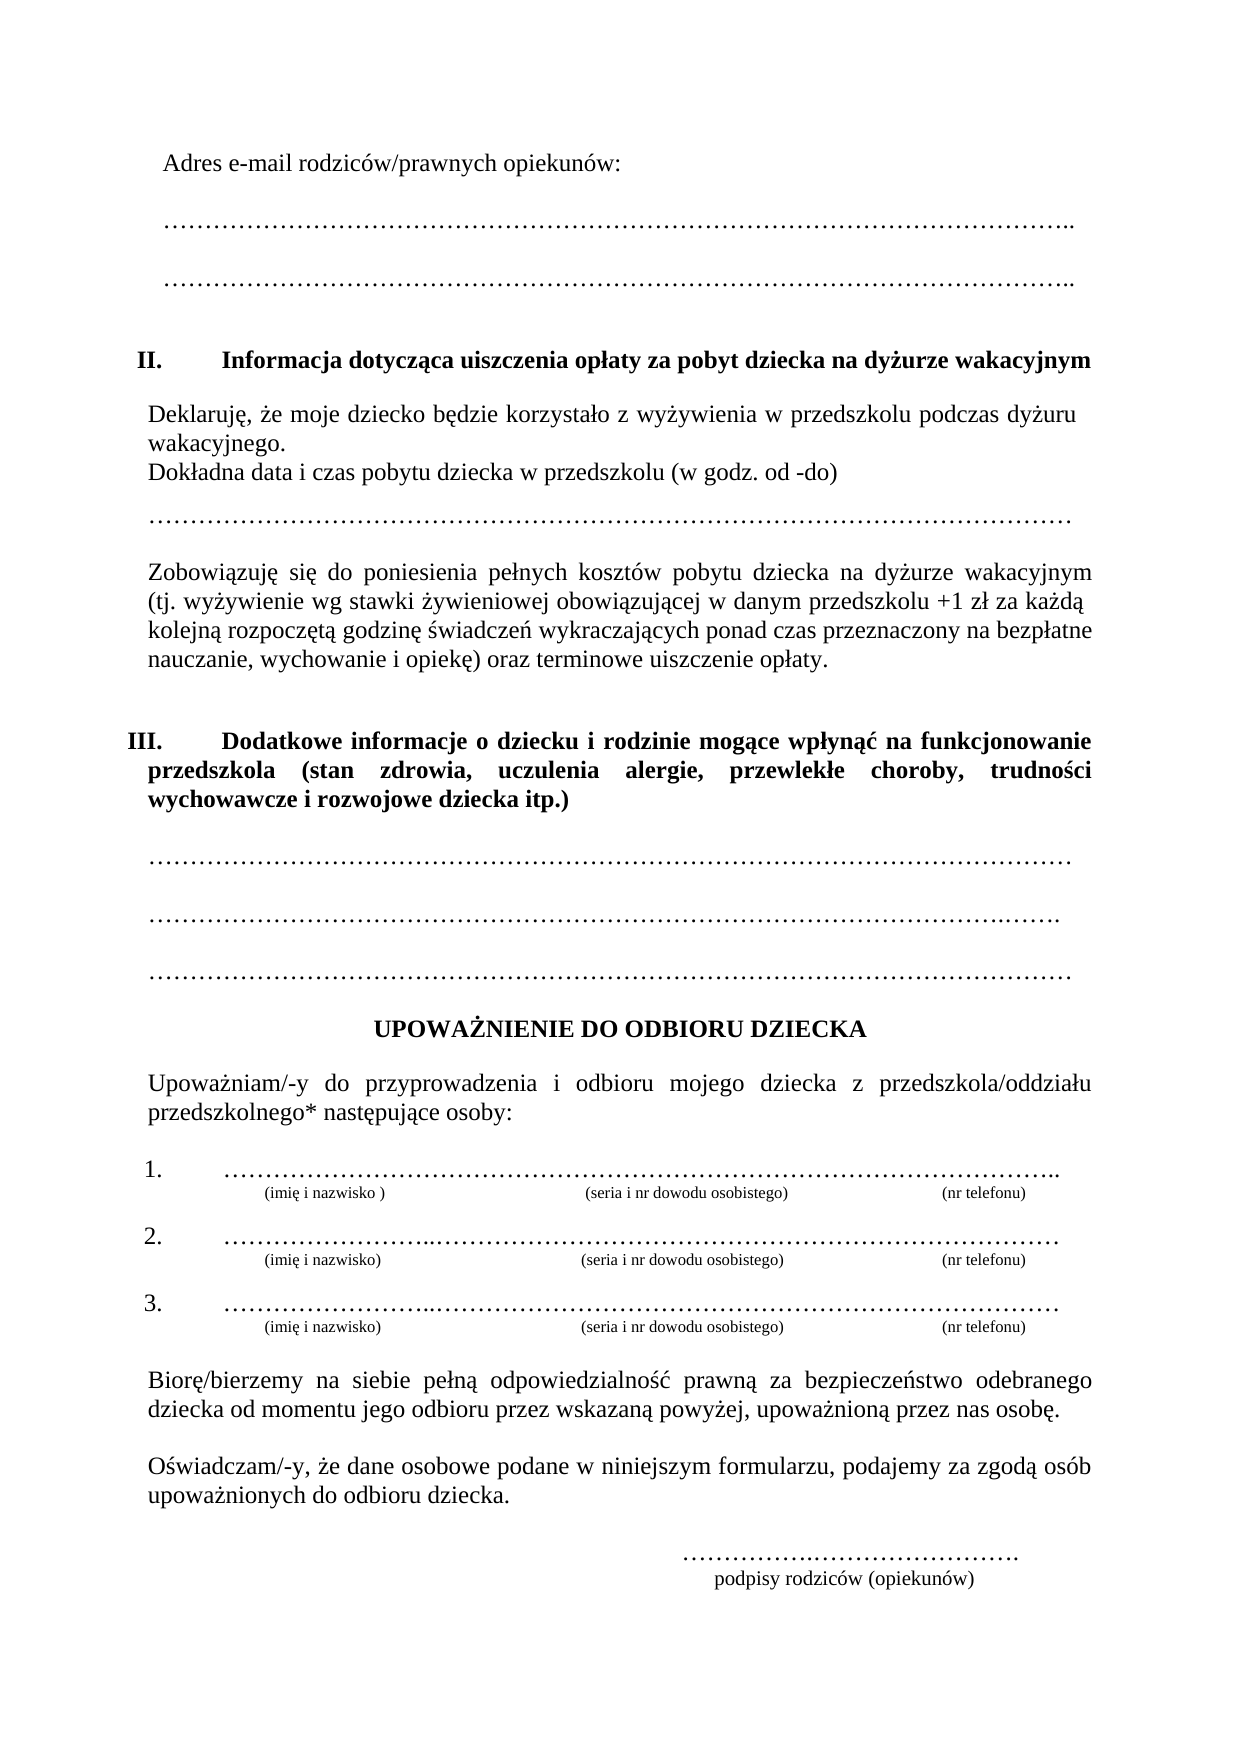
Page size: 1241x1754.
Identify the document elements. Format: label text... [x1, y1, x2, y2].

text …………….……………………. [148, 1537, 1019, 1566]
list ……………………..………………………………………………………………… [162, 1221, 1093, 1250]
text Dokładna data i czas pobytu dziecka w przedszkolu (w godz. od -do) [148, 457, 1093, 486]
subtitle Upoważniam/-y do przyprowadzenia i odbioru mojego dziecka z przedszkola/oddziału przedszkolnego* następujące osoby: [148, 1068, 1093, 1125]
list ……………………………………………………………………………………….. [162, 1154, 1093, 1183]
text (imię i nazwisko) (seria i nr dowodu osobistego) (nr telefonu) [223, 1250, 1093, 1269]
text ……………………………………………………………………………………………….. [162, 205, 1093, 234]
text Oświadczam/-y, że dane osobowe podane w niniejszym formularzu, podajemy za zgodą osób upoważnionych do odbioru dziecka. [148, 1451, 1093, 1509]
text Adres e-mail rodziców/prawnych opiekunów: [162, 148, 1093, 176]
text Deklaruję, że moje dziecko będzie korzystało z wyżywienia w przedszkolu podczas dyżuru wakacyjnego. [148, 399, 1078, 457]
list ……………………..………………………………………………………………… [162, 1288, 1093, 1317]
text ……………………………………………………………………………………………….. [162, 263, 1093, 291]
text (imię i nazwisko ) (seria i nr dowodu osobistego) (nr telefonu) [223, 1183, 1093, 1202]
text Zobowiązuję się do poniesienia pełnych kosztów pobytu dziecka na dyżurze wakacyjnym (tj. wyżywienie wg stawki żywieniowej obowiązującej w danym przedszkolu +1 zł za każdą kolejną rozpoczętą godzinę świadczeń wykraczających ponad czas przeznaczony na bezpłatne nauczanie, wychowanie i opiekę) oraz terminowe uiszczenie opłaty. [148, 529, 1093, 672]
text Biorę/bierzemy na siebie pełną odpowiedzialność prawną za bezpieczeństwo odebranego dziecka od momentu jego odbioru przez wskazaną powyżej, upoważnioną przez nas osobę. [148, 1365, 1093, 1422]
text (imię i nazwisko) (seria i nr dowodu osobistego) (nr telefonu) [223, 1317, 1093, 1336]
subtitle Dodatkowe informacje o dziecku i rodzinie mogące wpłynąć na funkcjonowanie przedszkola (stan zdrowia, uczulenia alergie, przewlekłe choroby, trudności wychowawcze i rozwojowe dziecka itp.) [148, 726, 1093, 812]
text UPOWAŻNIENIE DO ODBIORU DZIECKA [148, 1014, 1093, 1068]
text ………………………………………………………………………………………………… [148, 956, 1093, 985]
text …………………………………………………………………………………………………………………………………………………………………………………………….……. [148, 841, 1093, 927]
subtitle Informacja dotycząca uiszczenia opłaty za pobyt dziecka na dyżurze wakacyjnym [148, 345, 1093, 374]
text podpisy rodziców (opiekunów) [148, 1566, 974, 1590]
text ………………………………………………………………………………………………… [148, 500, 1093, 529]
